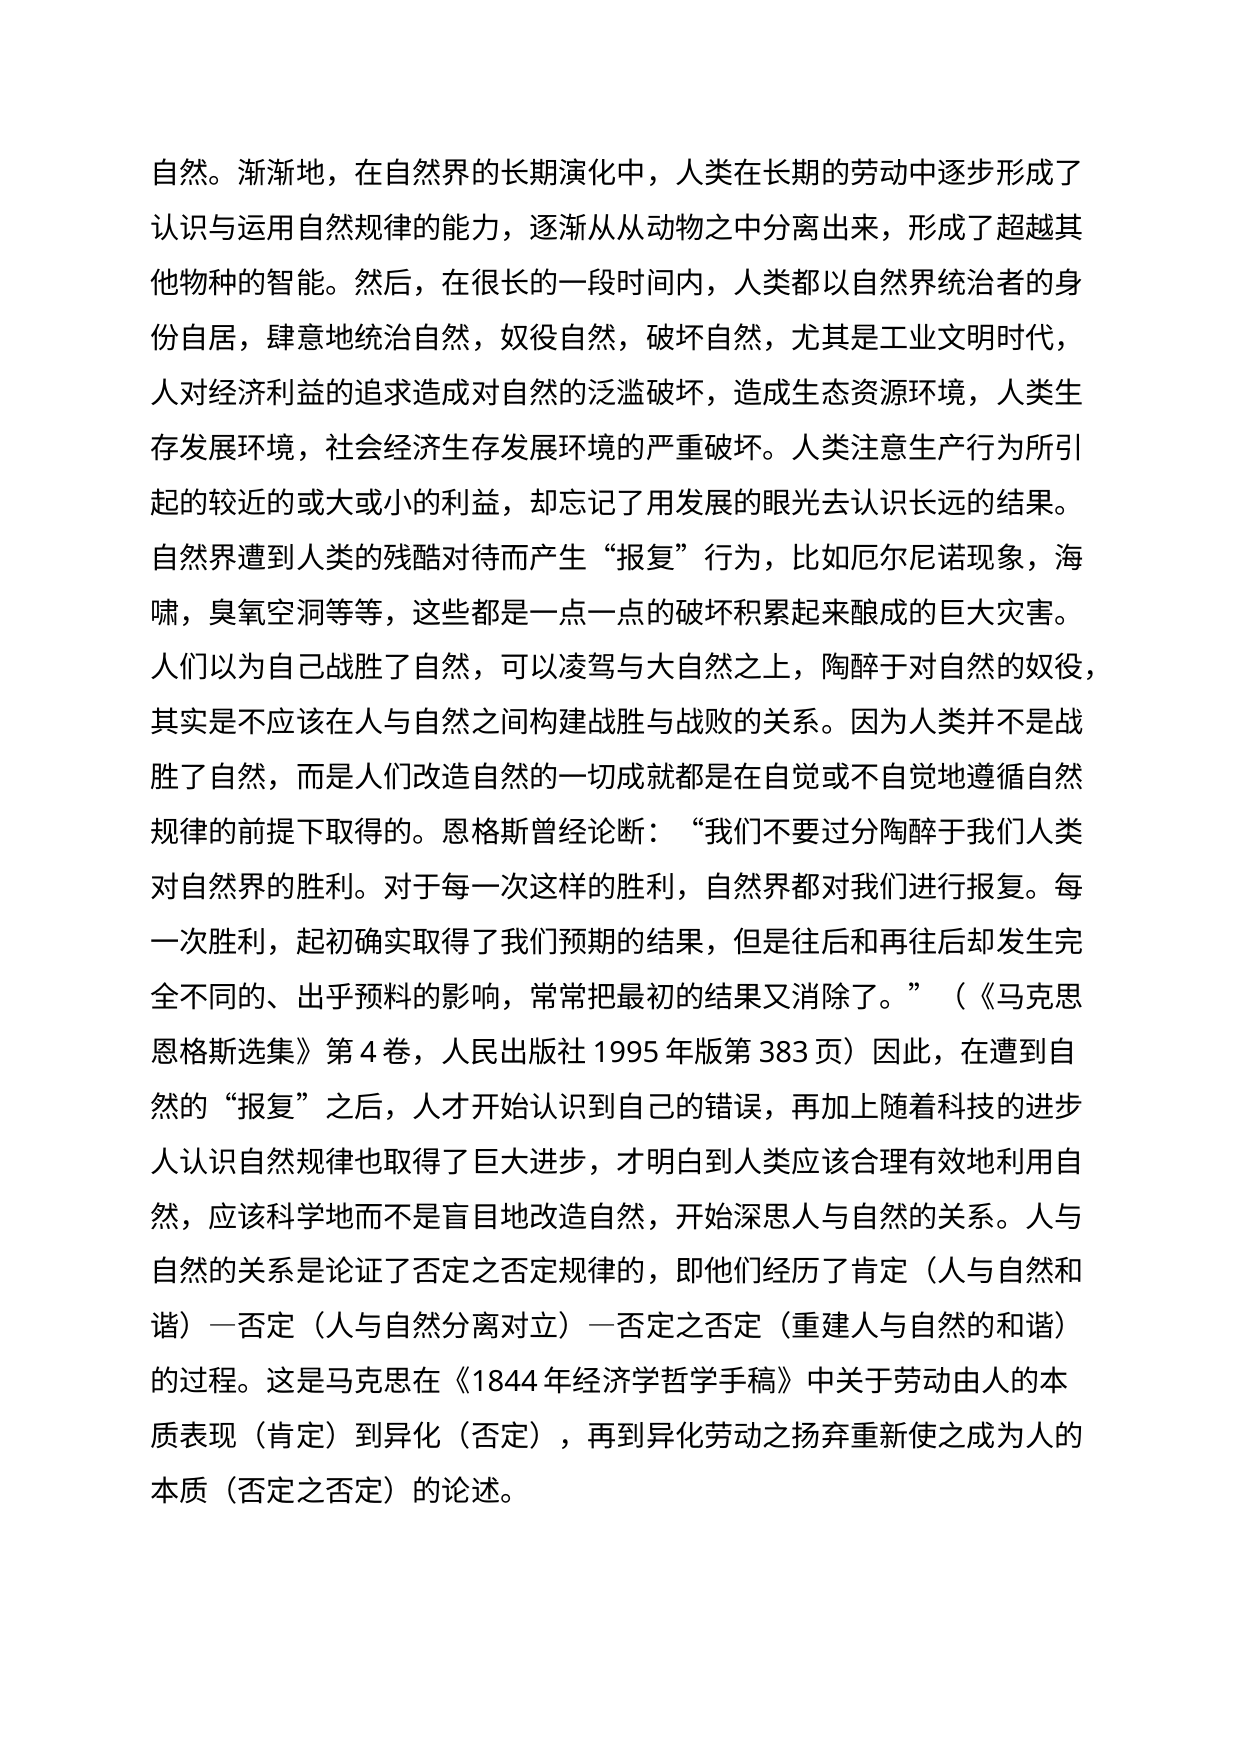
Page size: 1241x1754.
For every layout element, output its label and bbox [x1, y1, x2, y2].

text [150, 150, 1090, 1510]
